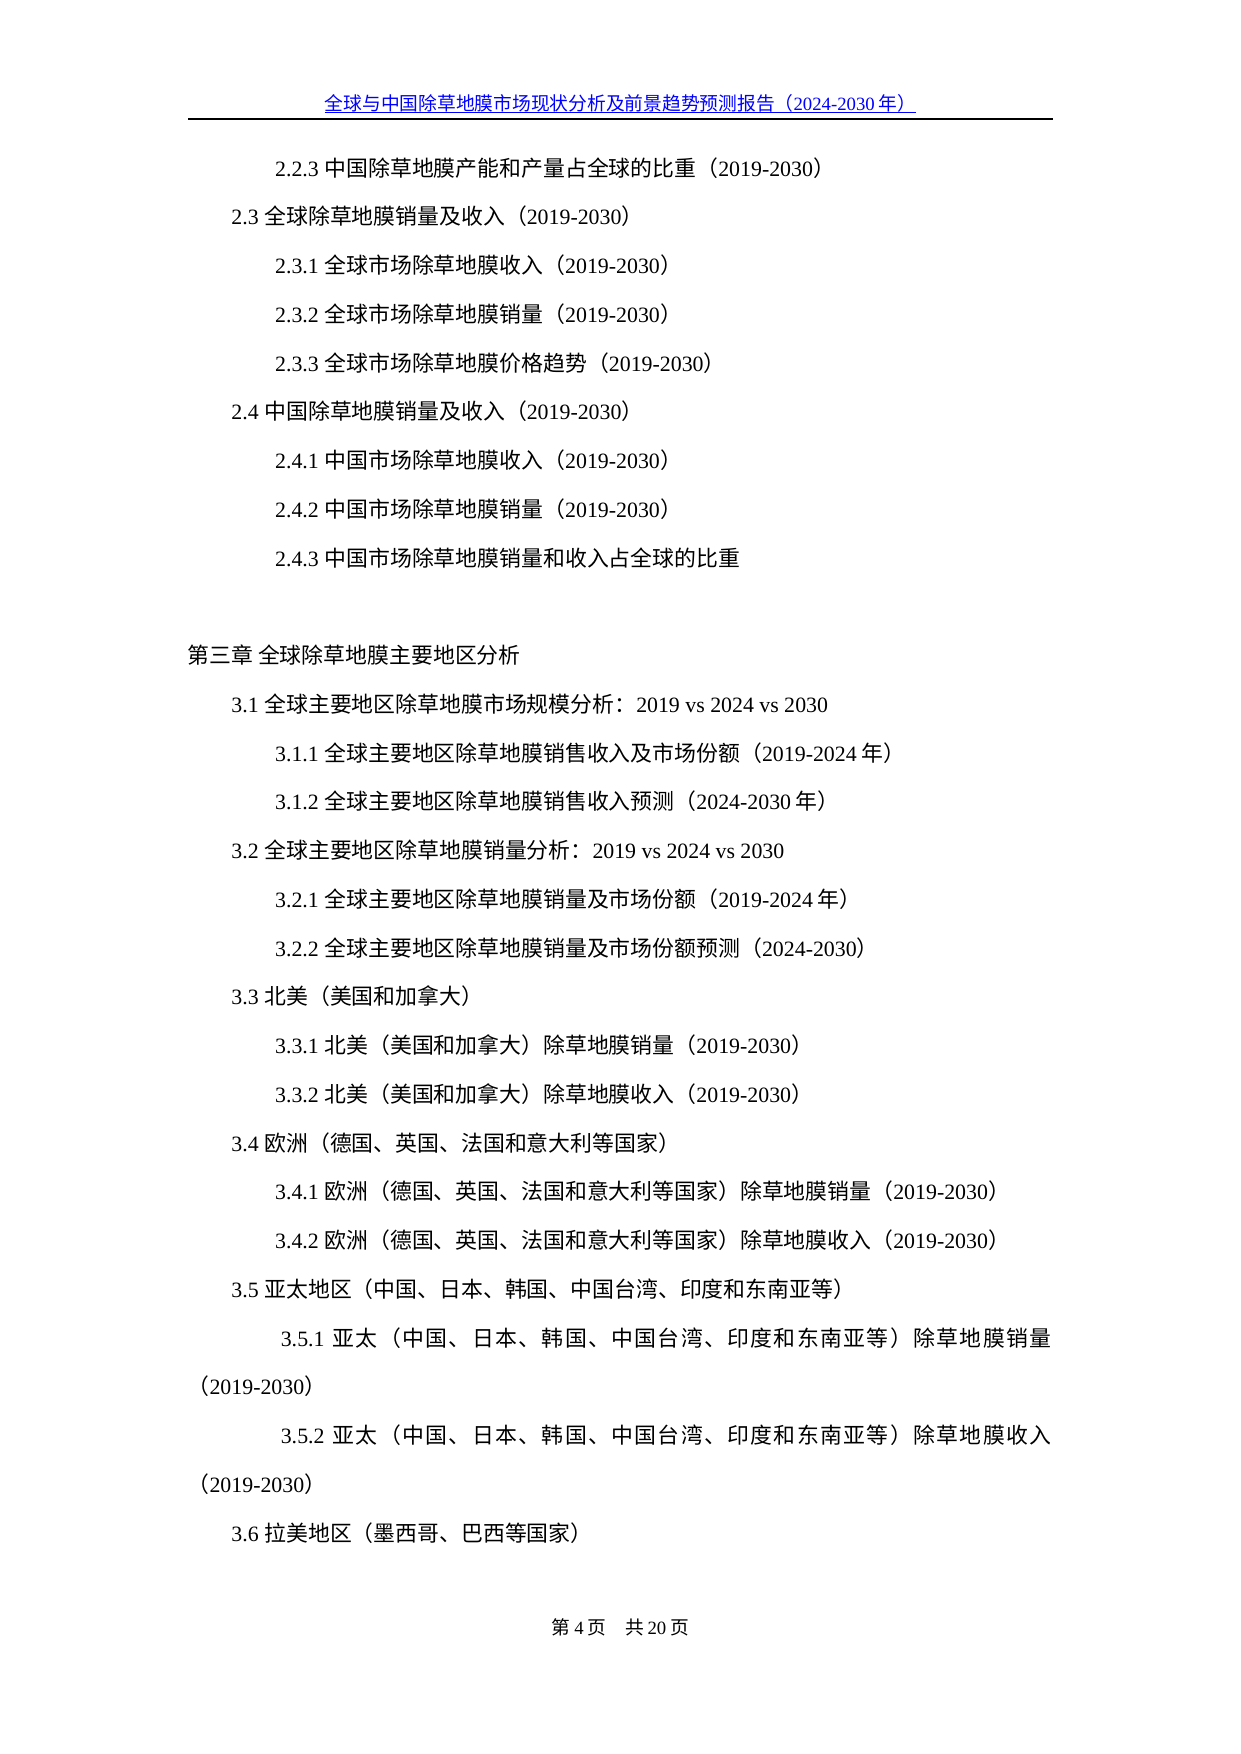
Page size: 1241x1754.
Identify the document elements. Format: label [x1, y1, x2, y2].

text [187, 150, 1053, 1548]
